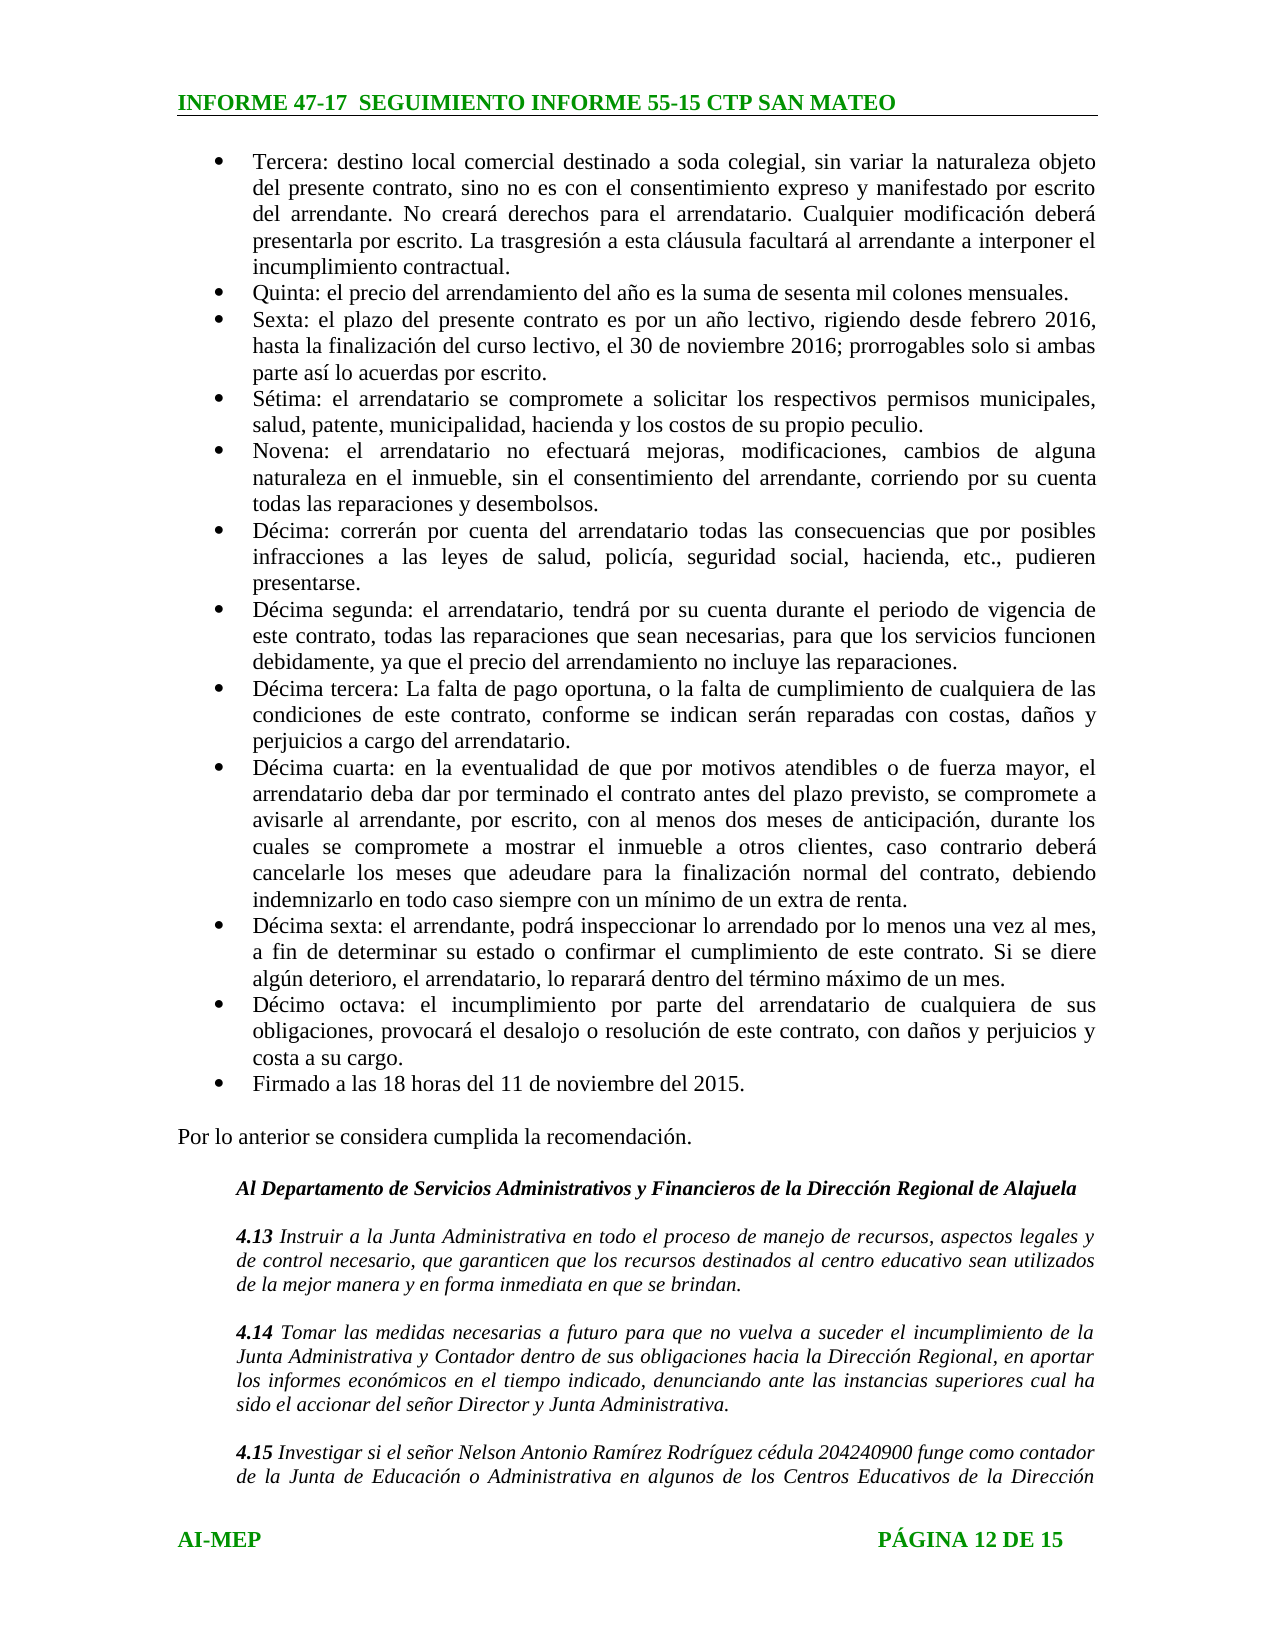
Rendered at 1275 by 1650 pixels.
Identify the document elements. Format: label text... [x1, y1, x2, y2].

list Décima segunda: el arrendatario, tendrá por su cuenta durante el periodo de vigencia de este contrato, todas las reparaciones que sean necesarias, para que los servicios funcionen debidamente, ya que el precio del arrendamiento no incluye las reparaciones. [215, 596, 1098, 675]
list Décimo octava: el incumplimiento por parte del arrendatario de cualquiera de sus obligaciones, provocará el desalojo o resolución de este contrato, con daños y perjuicios y costa a su cargo. [215, 991, 1098, 1070]
list Firmado a las 18 horas del 11 de noviembre del 2015. [215, 1070, 1098, 1096]
list Tercera: destino local comercial destinado a soda colegial, sin variar la naturaleza objeto del presente contrato, sino no es con el consentimiento expreso y manifestado por escrito del arrendante. No creará derechos para el arrendatario. Cualquier modificación deberá presentarla por escrito. La trasgresión a esta cláusula facultará al arrendante a interponer el incumplimiento contractual. [215, 148, 1098, 279]
list Décima sexta: el arrendante, podrá inspeccionar lo arrendado por lo menos una vez al mes, a fin de determinar su estado o confirmar el cumplimiento de este contrato. Si se diere algún deterioro, el arrendatario, lo reparará dentro del término máximo de un mes. [215, 912, 1098, 991]
list Sexta: el plazo del presente contrato es por un año lectivo, rigiendo desde febrero 2016, hasta la finalización del curso lectivo, el 30 de noviembre 2016; prorrogables solo si ambas parte así lo acuerdas por escrito. [215, 306, 1098, 385]
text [236, 1440, 1098, 1488]
list Décima: correrán por cuenta del arrendatario todas las consecuencias que por posibles infracciones a las leyes de salud, policía, seguridad social, hacienda, etc., pudieren presentarse. [215, 517, 1098, 596]
list Décima tercera: La falta de pago oportuna, o la falta de cumplimiento de cualquiera de las condiciones de este contrato, conforme se indican serán reparadas con costas, daños y perjuicios a cargo del arrendatario. [215, 675, 1098, 754]
text Por lo anterior se considera cumplida la recomendación. [177, 1123, 1098, 1149]
list Quinta: el precio del arrendamiento del año es la suma de sesenta mil colones mensuales. [215, 279, 1098, 306]
text 4.13 Instruir a la Junta Administrativa en todo el proceso de manejo de recursos, aspectos legales y de control necesario, que garanticen que los recursos destinados al centro educativo sean utilizados de la mejor manera y en forma inmediata en que se brindan. [236, 1224, 1098, 1296]
list Novena: el arrendatario no efectuará mejoras, modificaciones, cambios de alguna naturaleza en el inmueble, sin el consentimiento del arrendante, corriendo por su cuenta todas las reparaciones y desembolsos. [215, 438, 1098, 517]
text 4.14 Tomar las medidas necesarias a futuro para que no vuelva a suceder el incumplimiento de la Junta Administrativa y Contador dentro de sus obligaciones hacia la Dirección Regional, en aportar los informes económicos en el tiempo indicado, denunciando ante las instancias superiores cual ha sido el accionar del señor Director y Junta Administrativa. [236, 1320, 1098, 1416]
text Al Departamento de Servicios Administrativos y Financieros de la Dirección Regional de Alajuela [236, 1176, 1098, 1199]
list Décima cuarta: en la eventualidad de que por motivos atendibles o de fuerza mayor, el arrendatario deba dar por terminado el contrato antes del plazo previsto, se compromete a avisarle al arrendante, por escrito, con al menos dos meses de anticipación, durante los cuales se compromete a mostrar el inmueble a otros clientes, caso contrario deberá cancelarle los meses que adeudare para la finalización normal del contrato, debiendo indemnizarlo en todo caso siempre con un mínimo de un extra de renta. [215, 754, 1098, 912]
list Sétima: el arrendatario se compromete a solicitar los respectivos permisos municipales, salud, patente, municipalidad, hacienda y los costos de su propio peculio. [215, 385, 1098, 438]
